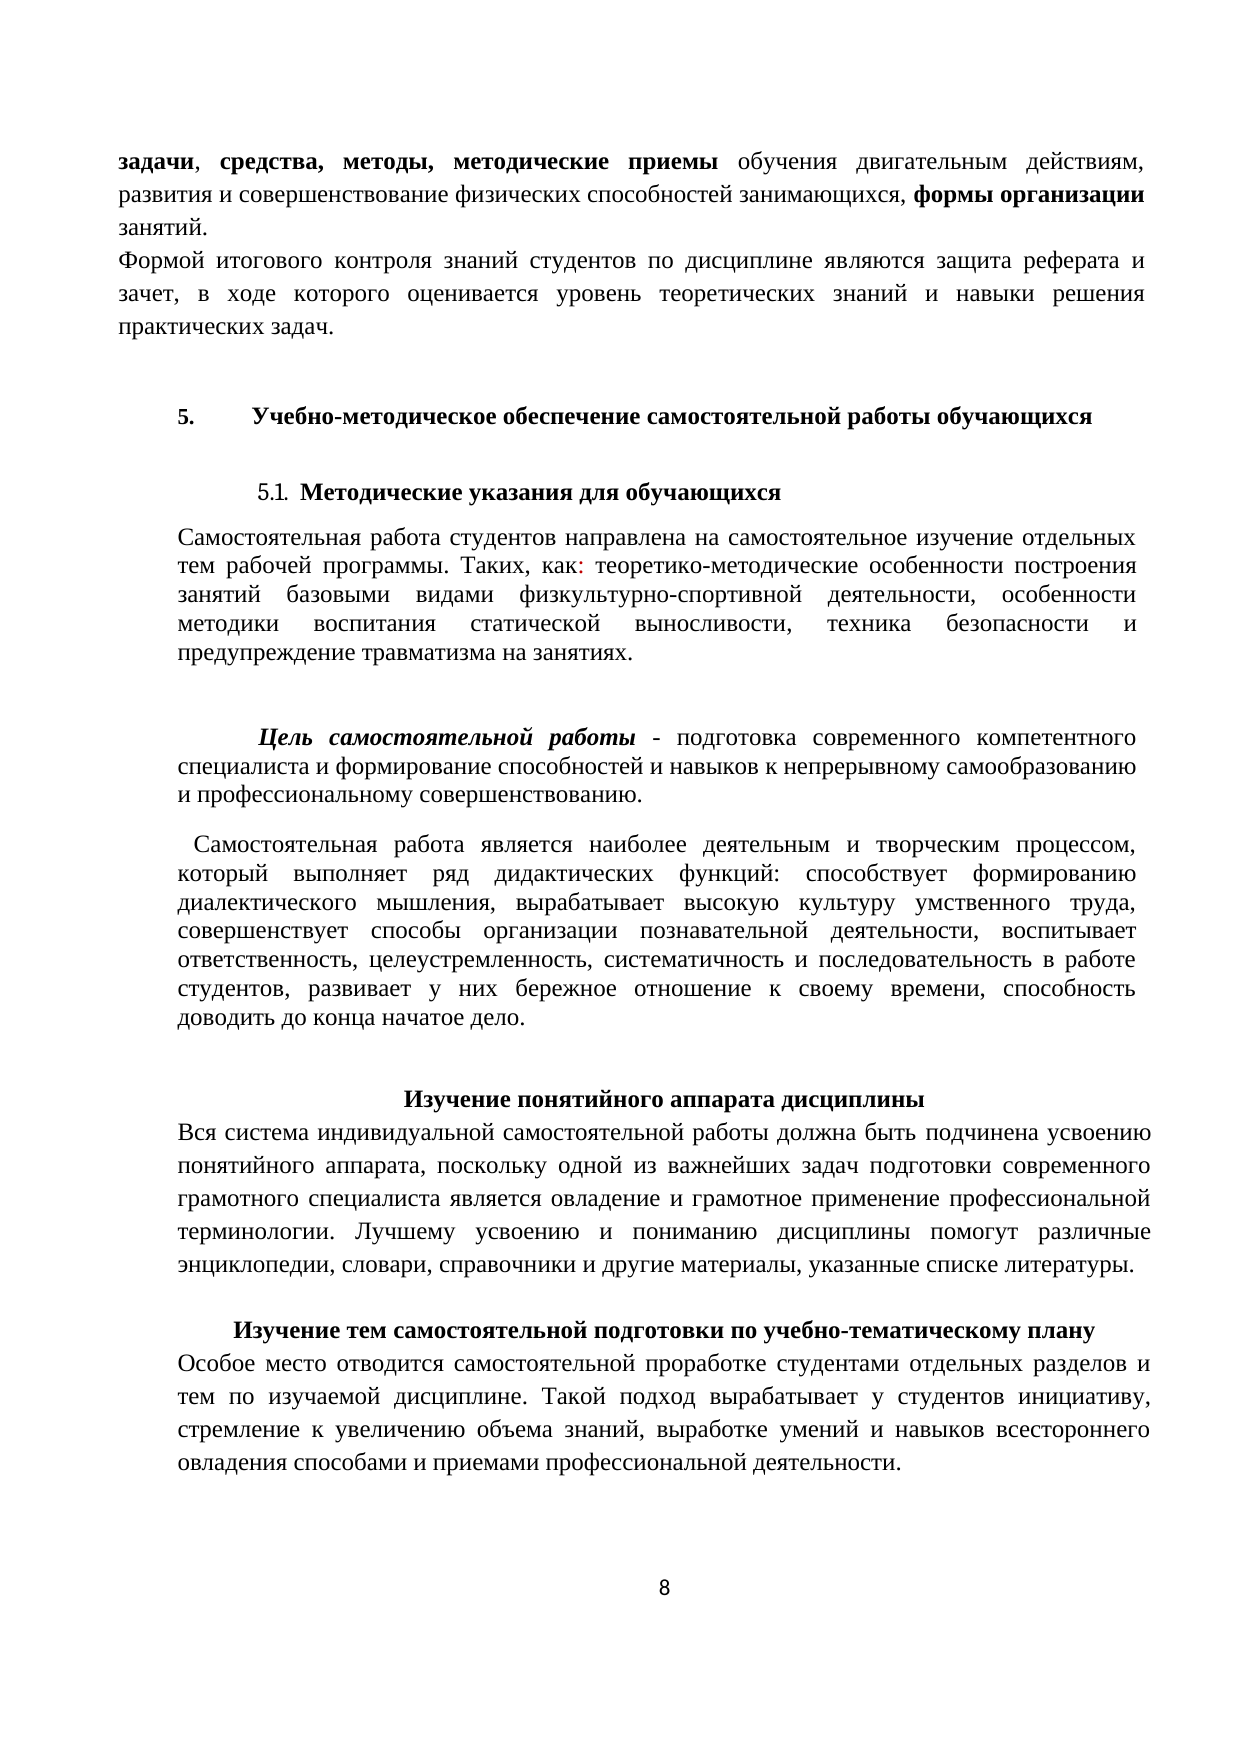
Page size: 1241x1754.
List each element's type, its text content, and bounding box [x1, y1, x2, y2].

text Цель самостоятельной работы - подготовка современного компетентного специалиста и формирование способностей и навыков к непрерывному самообразованию и профессиональному совершенствованию. [177, 722, 1137, 808]
text 5.1. Методические указания для обучающихся [257, 477, 1152, 507]
list Учебно-методическое обеспечение самостоятельной работы обучающихся [118, 401, 1152, 430]
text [118, 146, 1145, 241]
text Вся система индивидуальной самостоятельной работы должна быть подчинена усвоению понятийного аппарата, поскольку одной из важнейших задач подготовки современного грамотного специалиста является овладение и грамотное применение профессиональной терминологии. Лучшему усвоению и пониманию дисциплины помогут различные энциклопедии, словари, справочники и другие материалы, указанные списке литературы. [177, 1117, 1152, 1278]
text Изучение понятийного аппарата дисциплины [177, 1084, 1152, 1113]
text Изучение тем самостоятельной подготовки по учебно-тематическому плану [177, 1315, 1152, 1344]
text Самостоятельная работа является наиболее деятельным и творческим процессом, который выполняет ряд дидактических функций: способствует формированию диалектического мышления, вырабатывает высокую культуру умственного труда, совершенствует способы организации познавательной деятельности, воспитывает ответственность, целеустремленность, систематичность и последовательность в работе студентов, развивает у них бережное отношение к своему времени, способность доводить до конца начатое дело. [177, 829, 1137, 1030]
text Формой итогового контроля знаний студентов по дисциплине являются защита реферата и зачет, в ходе которого оценивается уровень теоретических знаний и навыки решения практических задач. [118, 245, 1145, 340]
text Особое место отводится самостоятельной проработке студентами отдельных разделов и тем по изучаемой дисциплине. Такой подход вырабатывает у студентов инициативу, стремление к увеличению объема знаний, выработке умений и навыков всестороннего овладения способами и приемами профессиональной деятельности. [177, 1348, 1152, 1476]
text Самостоятельная работа студентов направлена на самостоятельное изучение отдельных тем рабочей программы. Таких, как: теоретико-методические особенности построения занятий базовыми видами физкультурно-спортивной деятельности, особенности методики воспитания статической выносливости, техника безопасности и предупреждение травматизма на занятиях. [177, 522, 1137, 665]
